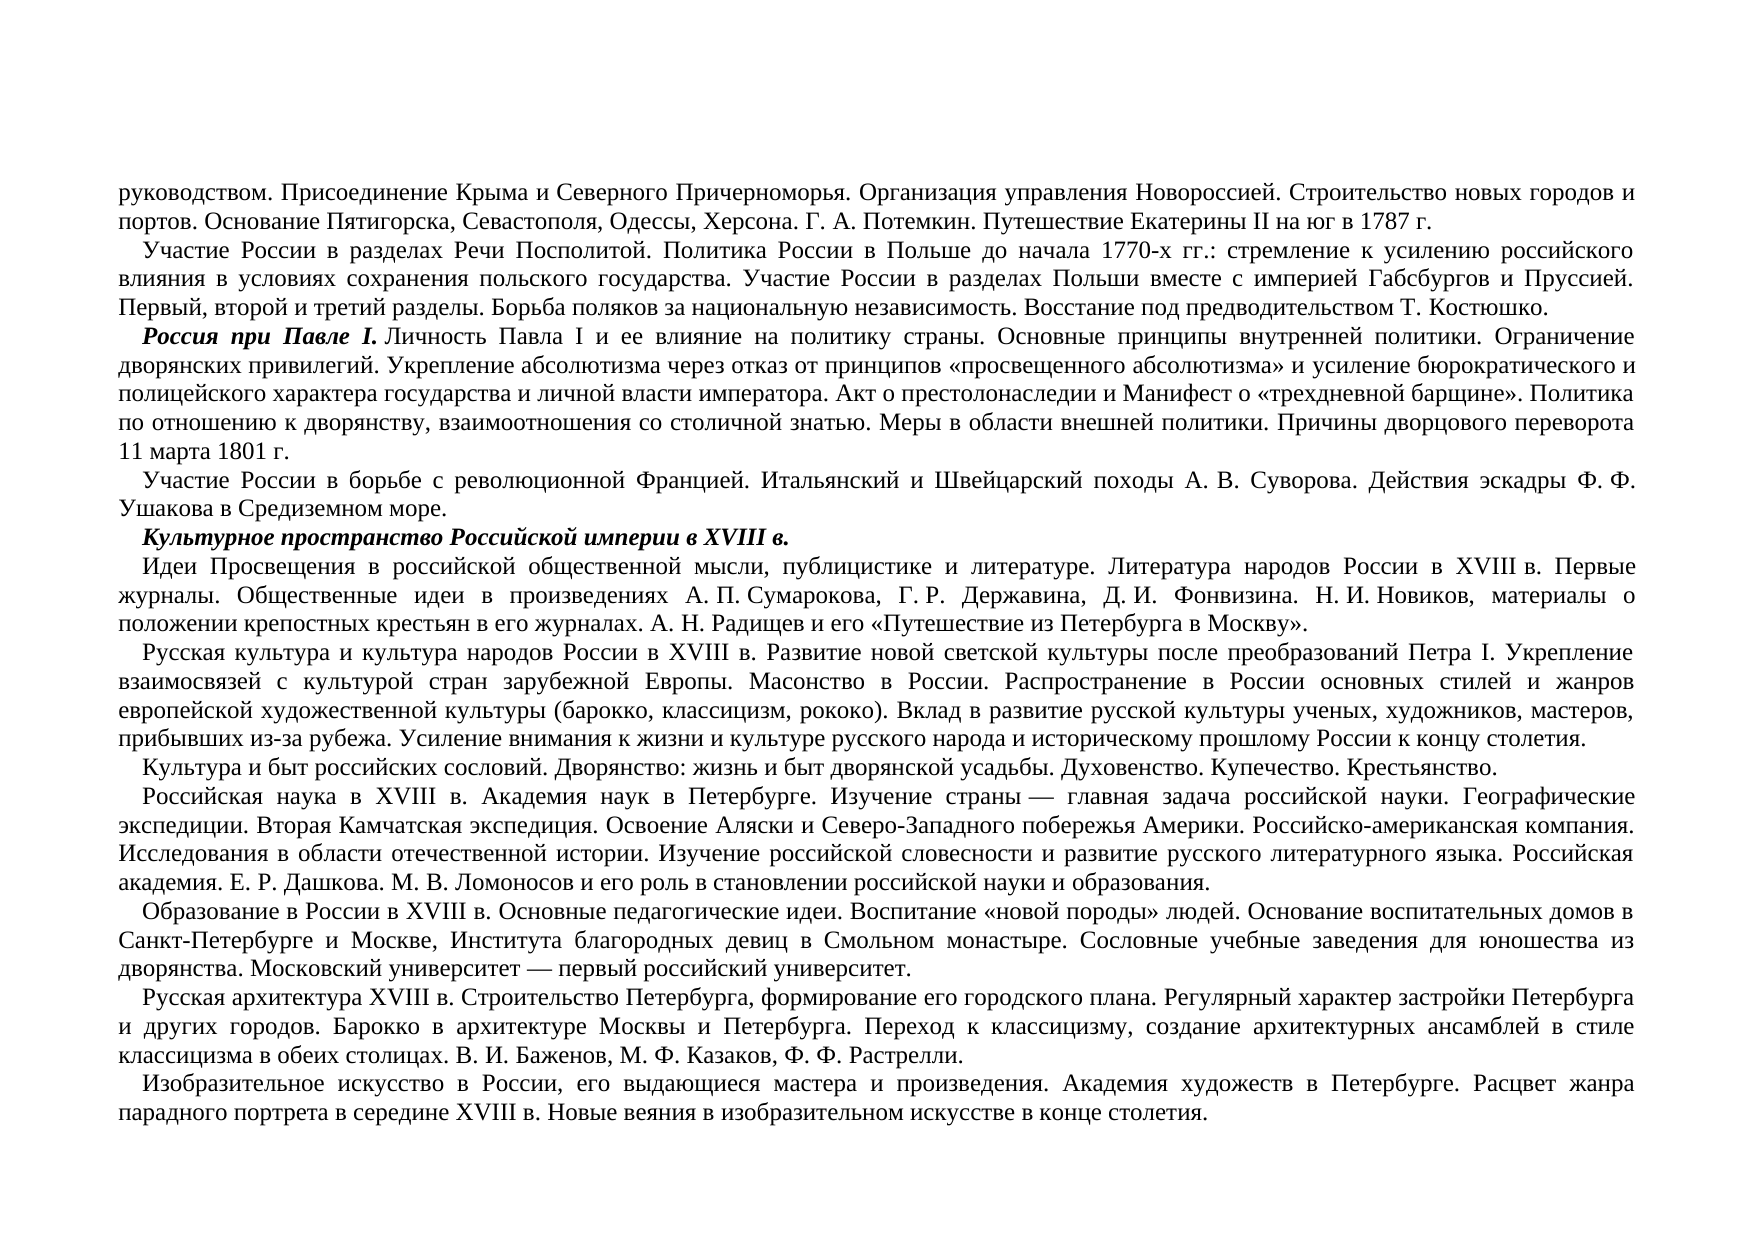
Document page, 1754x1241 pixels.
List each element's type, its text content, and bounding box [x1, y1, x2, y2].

text Русская архитектура XVIII в. Строительство Петербурга, формирование его городского плана. Регулярный характер застройки Петербурга и других городов. Барокко в архитектуре Москвы и Петербурга. Переход к классицизму, создание архитектурных ансамблей в стиле классицизма в обеих столицах. В. И. Баженов, М. Ф. Казаков, Ф. Ф. Растрелли. [118, 982, 1636, 1068]
text Культура и быт российских сословий. Дворянство: жизнь и быт дворянской усадьбы. Духовенство. Купечество. Крестьянство. [118, 752, 1636, 781]
text Культурное пространство Российской империи в XVIII в. [118, 522, 1636, 551]
text Образование в России в XVIII в. Основные педагогические идеи. Воспитание «новой породы» людей. Основание воспитательных домов в Санкт-Петербурге и Москве, Института благородных девиц в Смольном монастыре. Сословные учебные заведения для юношества из дворянства. Московский университет — первый российский университет. [118, 896, 1636, 982]
text Идеи Просвещения в российской общественной мысли, публицистике и литературе. Литература народов России в XVIII в. Первые журналы. Общественные идеи в произведениях А. П. Сумарокова, Г. Р. Державина, Д. И. Фонвизина. Н. И. Новиков, материалы о положении крепостных крестьян в его журналах. А. Н. Радищев и его «Путешествие из Петербурга в Москву». [118, 551, 1636, 637]
text Русская культура и культура народов России в XVIII в. Развитие новой светской культуры после преобразований Петра I. Укрепление взаимосвязей с культурой стран зарубежной Европы. Масонство в России. Распространение в России основных стилей и жанров европейской художественной культуры (барокко, классицизм, рококо). Вклад в развитие русской культуры ученых, художников, мастеров, прибывших из-за рубежа. Усиление внимания к жизни и культуре русского народа и историческому прошлому России к концу столетия. [118, 637, 1636, 752]
text Участие России в борьбе с революционной Францией. Итальянский и Швейцарский походы А. В. Суворова. Действия эскадры Ф. Ф. Ушакова в Средиземном море. [118, 465, 1636, 522]
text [118, 177, 1636, 235]
text Россия при Павле I. Личность Павла I и ее влияние на политику страны. Основные принципы внутренней политики. Ограничение дворянских привилегий. Укрепление абсолютизма через отказ от принципов «просвещенного абсолютизма» и усиление бюрократического и полицейского характера государства и личной власти императора. Акт о престолонаследии и Манифест о «трехдневной барщине». Политика по отношению к дворянству, взаимоотношения со столичной знатью. Меры в области внешней политики. Причины дворцового переворота 11 марта 1801 г. [118, 321, 1636, 465]
text Российская наука в XVIII в. Академия наук в Петербурге. Изучение страны — главная задача российской науки. Географические экспедиции. Вторая Камчатская экспедиция. Освоение Аляски и Северо-Западного побережья Америки. Российско-американская компания. Исследования в области отечественной истории. Изучение российской словесности и развитие русского литературного языка. Российская академия. Е. Р. Дашкова. М. В. Ломоносов и его роль в становлении российской науки и образования. [118, 781, 1636, 896]
text Участие России в разделах Речи Посполитой. Политика России в Польше до начала 1770-х гг.: стремление к усилению российского влияния в условиях сохранения польского государства. Участие России в разделах Польши вместе с империей Габсбургов и Пруссией. Первый, второй и третий разделы. Борьба поляков за национальную независимость. Восстание под предводительством Т. Костюшко. [118, 235, 1636, 321]
text Изобразительное искусство в России, его выдающиеся мастера и произведения. Академия художеств в Петербурге. Расцвет жанра парадного портрета в середине XVIII в. Новые веяния в изобразительном искусстве в конце столетия. [118, 1068, 1636, 1126]
